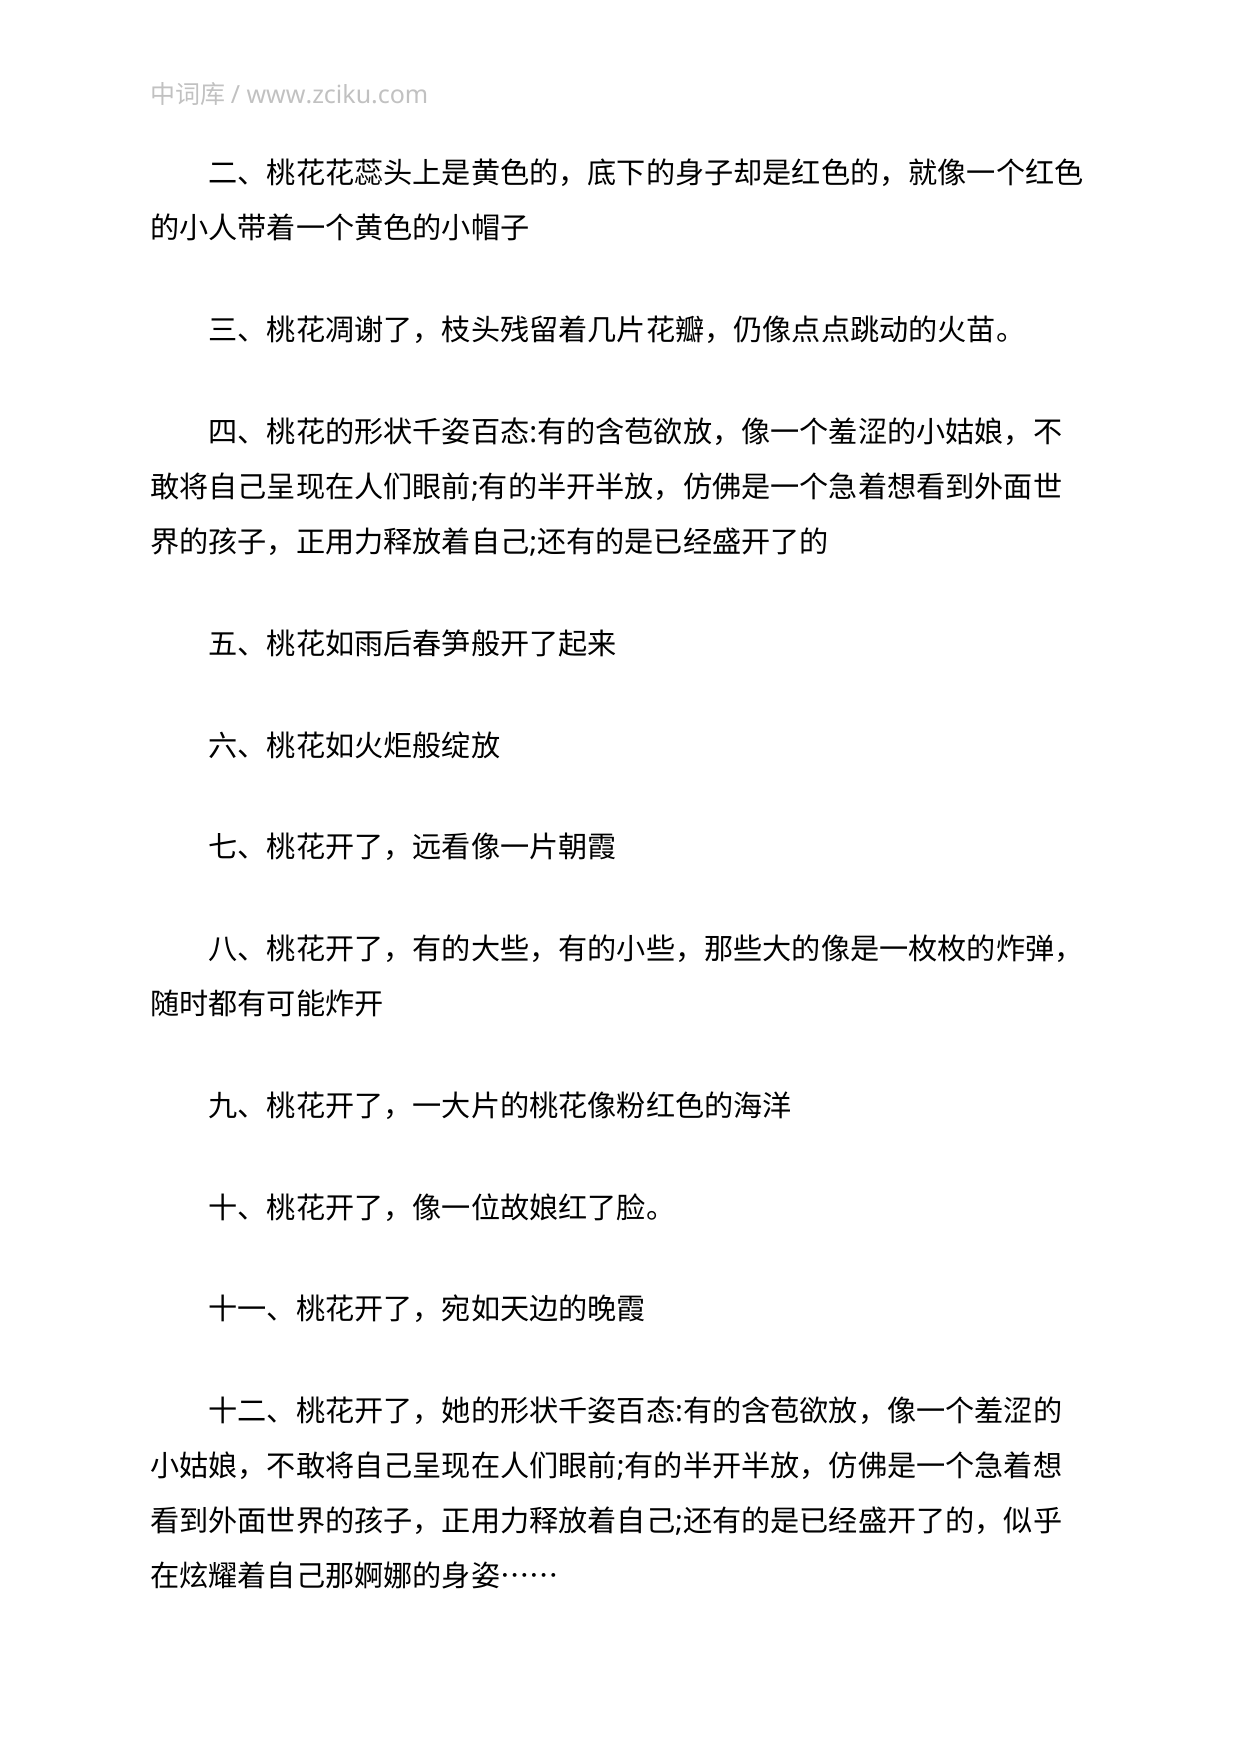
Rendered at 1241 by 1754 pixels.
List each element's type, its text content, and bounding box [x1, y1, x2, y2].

text 五、桃花如雨后春笋般开了起来 [150, 620, 1090, 663]
text 八、桃花开了，有的大些，有的小些，那些大的像是一枚枚的炸弹，随时都有可能炸开 [150, 926, 1090, 1023]
text 十二、桃花开了，她的形状千姿百态:有的含苞欲放，像一个羞涩的小姑娘，不敢将自己呈现在人们眼前;有的半开半放，仿佛是一个急着想看到外面世界的孩子，正用力释放着自己;还有的是已经盛开了的，似乎在炫耀着自己那婀娜的身姿…… [150, 1388, 1090, 1595]
text 十、桃花开了，像一位故娘红了脸。 [150, 1184, 1090, 1226]
text 二、桃花花蕊头上是黄色的，底下的身子却是红色的，就像一个红色的小人带着一个黄色的小帽子 [150, 150, 1090, 247]
text 六、桃花如火炬般绽放 [150, 722, 1090, 764]
text 七、桃花开了，远看像一片朝霞 [150, 824, 1090, 866]
text 九、桃花开了，一大片的桃花像粉红色的海洋 [150, 1082, 1090, 1125]
text 三、桃花凋谢了，枝头残留着几片花瓣，仍像点点跳动的火苗。 [150, 307, 1090, 349]
text 四、桃花的形状千姿百态:有的含苞欲放，像一个羞涩的小姑娘，不敢将自己呈现在人们眼前;有的半开半放，仿佛是一个急着想看到外面世界的孩子，正用力释放着自己;还有的是已经盛开了的 [150, 408, 1090, 561]
text 十一、桃花开了，宛如天边的晚霞 [150, 1286, 1090, 1328]
